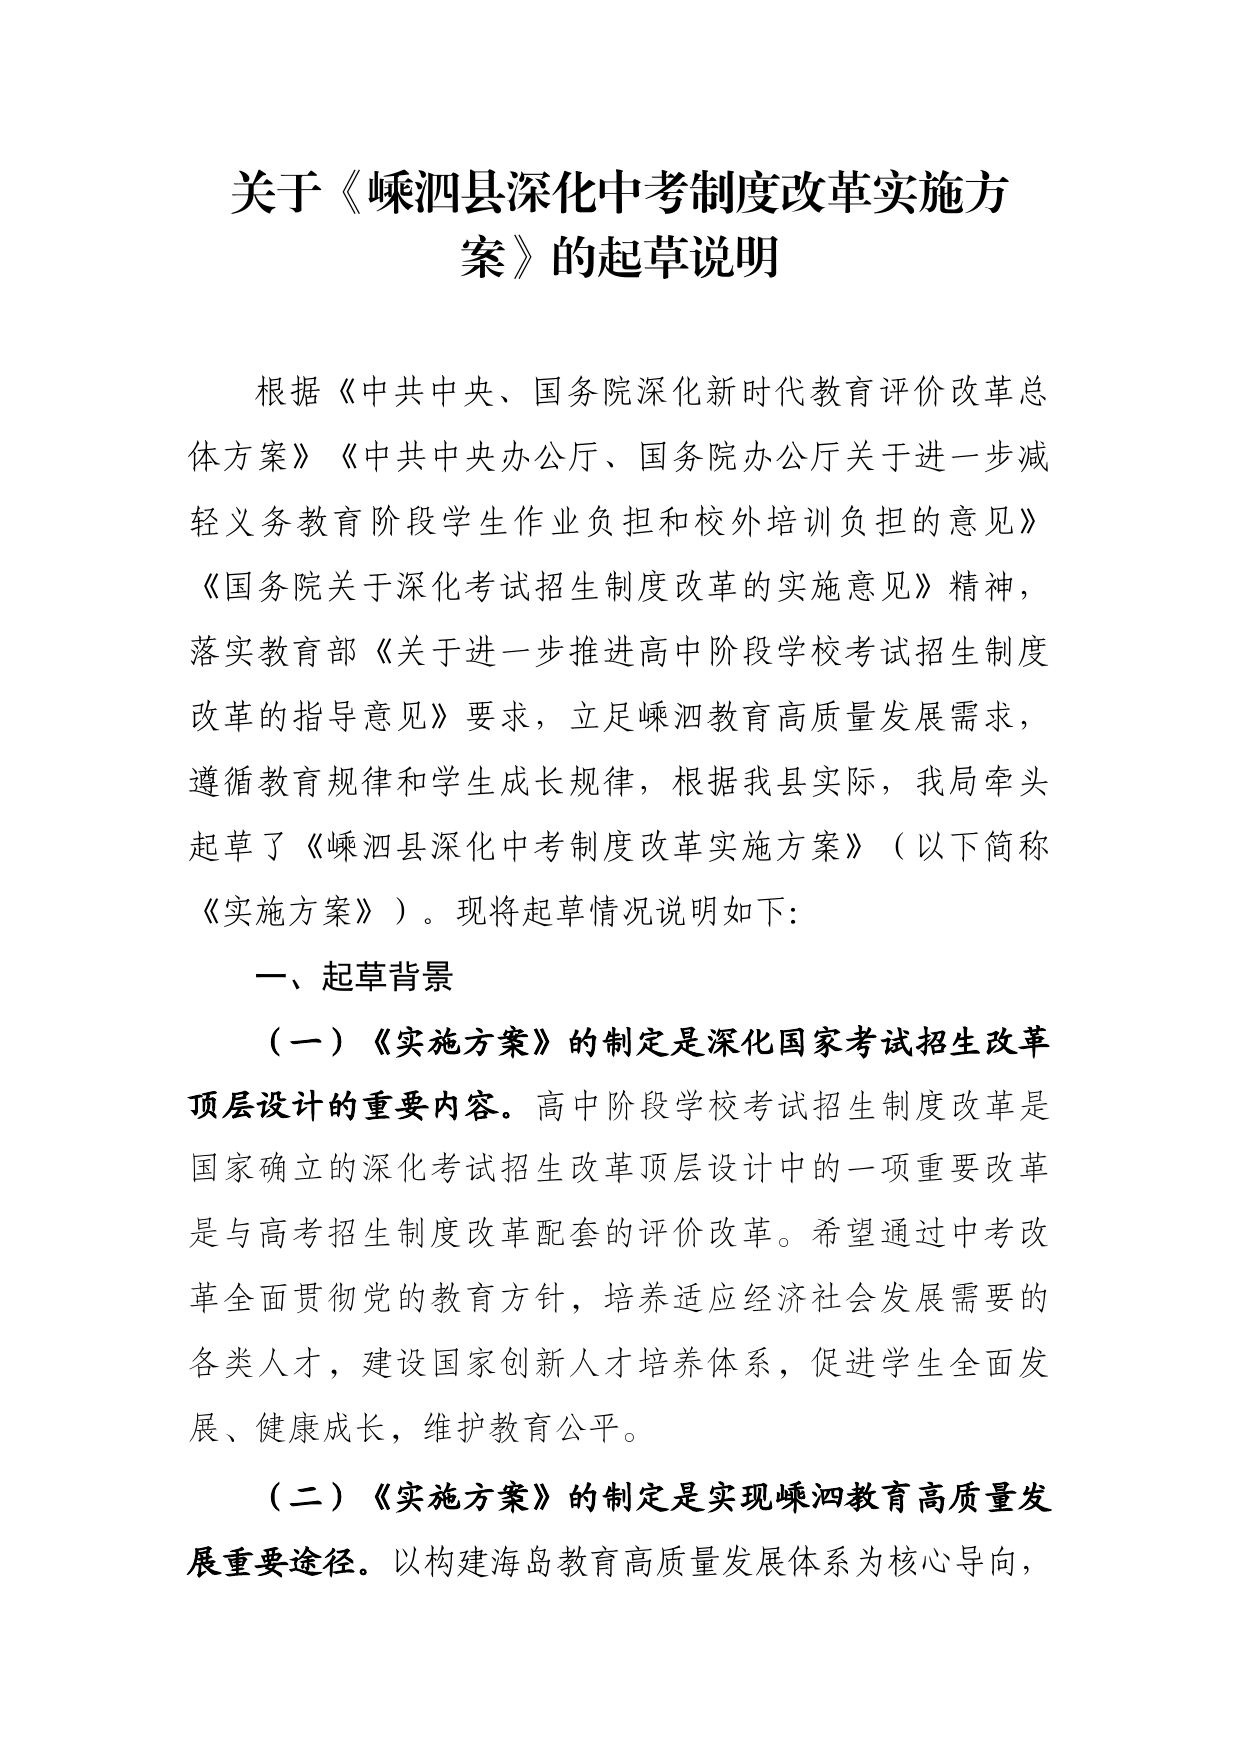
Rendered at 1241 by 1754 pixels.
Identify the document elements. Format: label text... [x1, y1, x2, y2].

text 关于《嵊泗县深化中考制度改革实施方案》的起草说明 [187, 162, 1053, 292]
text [187, 1462, 1053, 1592]
text （一）《实施方案》的制定是深化国家考试招生改革顶层设计的重要内容。高中阶段学校考试招生制度改革是国家确立的深化考试招生改革顶层设计中的一项重要改革，是与高考招生制度改革配套的评价改革。希望通过中考改革全面贯彻党的教育方针，培养适应经济社会发展需要的各类人才，建设国家创新人才培养体系，促进学生全面发展、健康成长，维护教育公平。 [187, 1007, 1053, 1462]
text 根据《中共中央、国务院深化新时代教育评价改革总体方案》《中共中央办公厅、国务院办公厅关于进一步减轻义务教育阶段学生作业负担和校外培训负担的意见》《国务院关于深化考试招生制度改革的实施意见》精神，落实教育部《关于进一步推进高中阶段学校考试招生制度改革的指导意见》要求，立足嵊泗教育高质量发展需求，遵循教育规律和学生成长规律，根据我县实际，我局牵头起草了《嵊泗县深化中考制度改革实施方案》（以下简称《实施方案》）。现将起草情况说明如下： [187, 357, 1053, 942]
text 一、起草背景 [187, 942, 1053, 1007]
